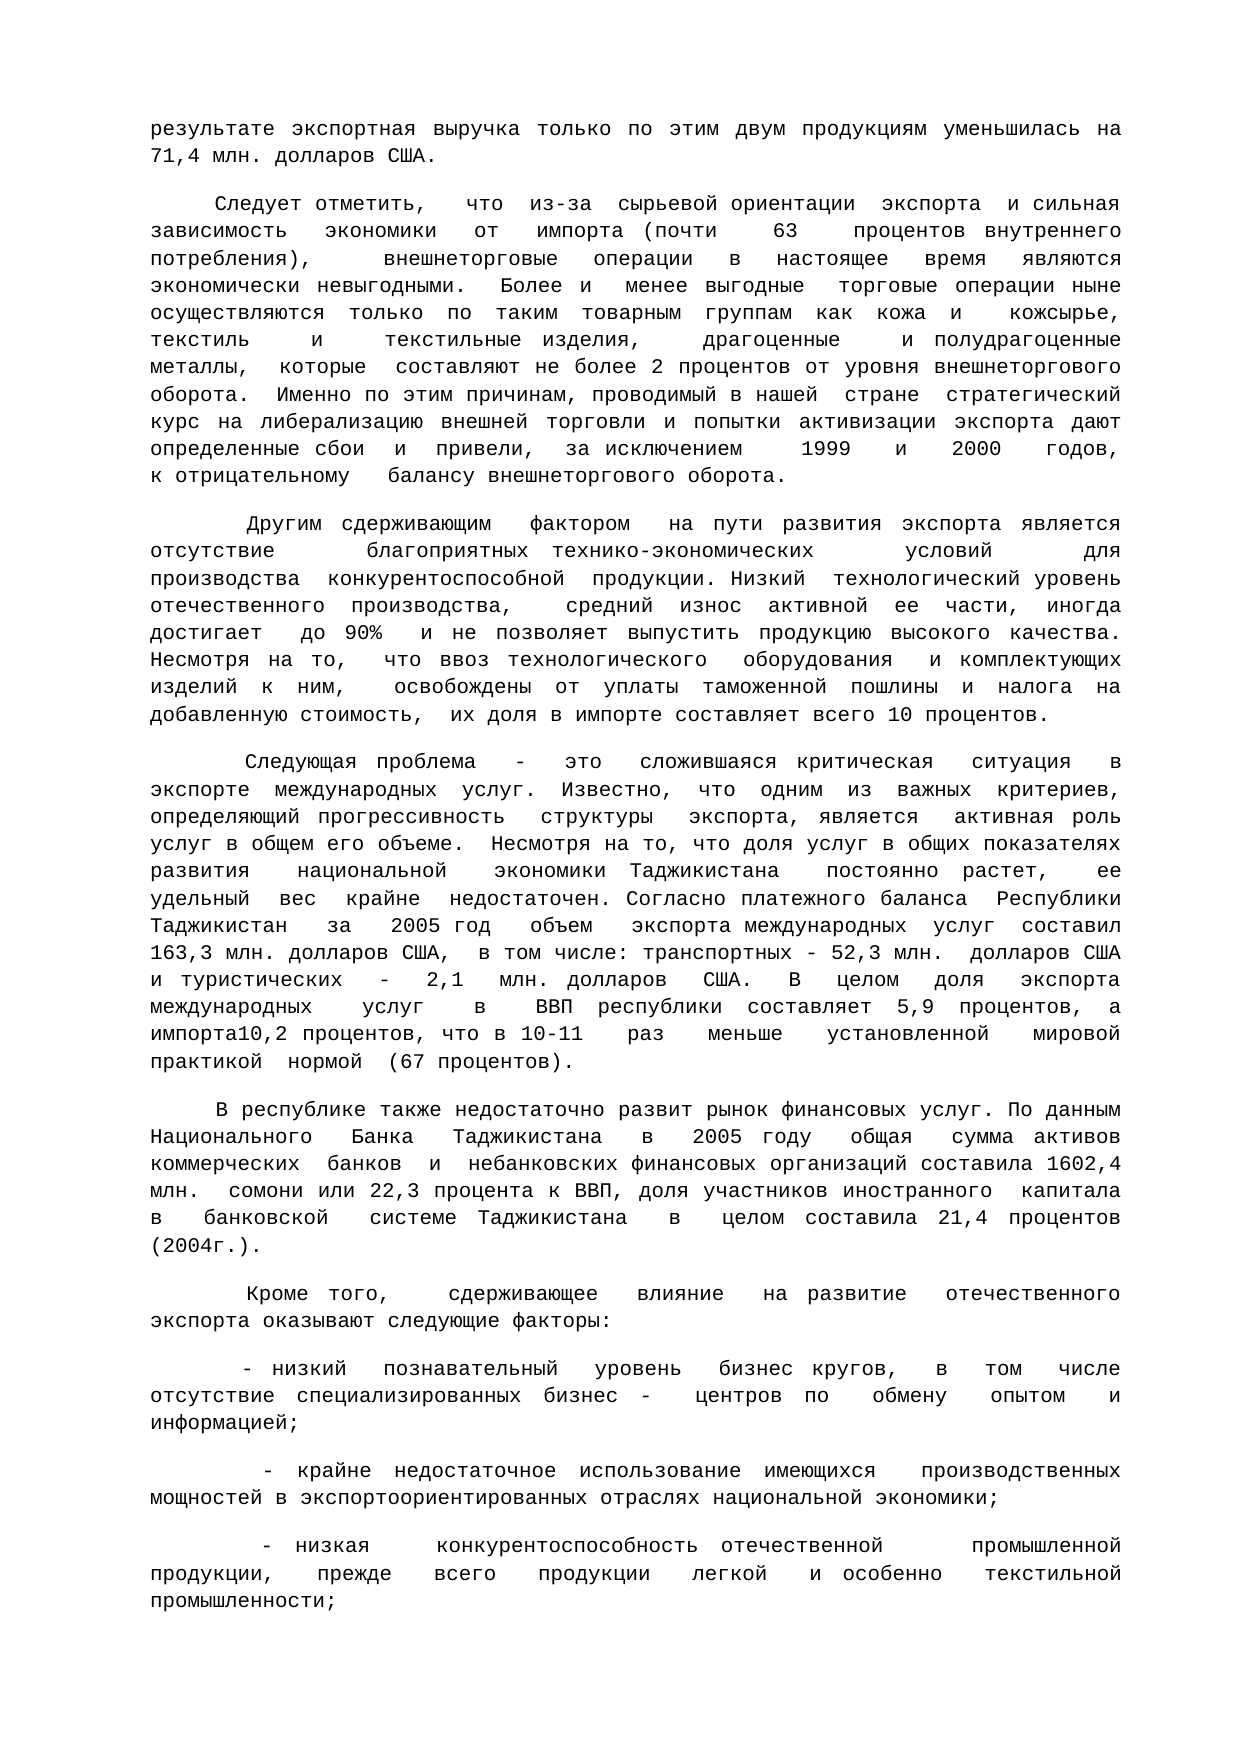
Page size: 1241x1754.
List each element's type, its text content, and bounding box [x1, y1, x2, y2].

text Кроме того, сдерживающее влияние на развитие отечественного экспорта оказывают следующие факторы: [150, 1283, 1122, 1333]
text Следующая проблема - это сложившаяся критическая ситуация в экспорте международных услуг. Известно, что одним из важных критериев, определяющий прогрессивность структуры экспорта, является активная роль услуг в общем его объеме. Несмотря на то, что доля услуг в общих показателях развития национальной экономики Таджикистана постоянно растет, ее удельный вес крайне недостаточен. Согласно платежного баланса Республики Таджикистан за 2005 год объем экспорта международных услуг составил 163,3 млн. долларов США, в том числе: транспортных - 52,3 млн. долларов США и туристических - 2,1 млн. долларов США. В целом доля экспорта международных услуг в ВВП республики составляет 5,9 процентов, а импорта10,2 процентов, что в 10-11 раз меньше установленной мировой практикой нормой (67 процентов). [150, 752, 1122, 1074]
text - крайне недостаточное использование имеющихся производственных мощностей в экспортоориентированных отраслях национальной экономики; [150, 1460, 1122, 1511]
text Следует отметить, что из-за сырьевой ориентации экспорта и сильная зависимость экономики от импорта (почти 63 процентов внутреннего потребления), внешнеторговые операции в настоящее время являются экономически невыгодными. Более и менее выгодные торговые операции ныне осуществляются только по таким товарным группам как кожа и кожсырье, текстиль и текстильные изделия, драгоценные и полудрагоценные металлы, которые составляют не более 2 процентов от уровня внешнеторгового оборота. Именно по этим причинам, проводимый в нашей стране стратегический курс на либерализацию внешней торговли и попытки активизации экспорта дают определенные сбои и привели, за исключением 1999 и 2000 годов, к отрицательному балансу внешнеторгового оборота. [150, 193, 1122, 489]
text - низкая конкурентоспособность отечественной промышленной продукции, прежде всего продукции легкой и особенно текстильной промышленности; [150, 1535, 1122, 1613]
text - низкий познавательный уровень бизнес кругов, в том числе отсутствие специализированных бизнес - центров по обмену опытом и информацией; [150, 1358, 1122, 1436]
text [150, 118, 1122, 169]
text Другим сдерживающим фактором на пути развития экспорта является отсутствие благоприятных технико-экономических условий для производства конкурентоспособной продукции. Низкий технологический уровень отечественного производства, средний износ активной ее части, иногда достигает до 90% и не позволяет выпустить продукцию высокого качества. Несмотря на то, что ввоз технологического оборудования и комплектующих изделий к ним, освобождены от уплаты таможенной пошлины и налога на добавленную стоимость, их доля в импорте составляет всего 10 процентов. [150, 513, 1122, 727]
text В республике также недостаточно развит рынок финансовых услуг. По данным Национального Банка Таджикистана в 2005 году общая сумма активов коммерческих банков и небанковских финансовых организаций составила 1602,4 млн. сомони или 22,3 процента к ВВП, доля участников иностранного капитала в банковской системе Таджикистана в целом составила 21,4 процентов (2004г.). [150, 1099, 1122, 1258]
